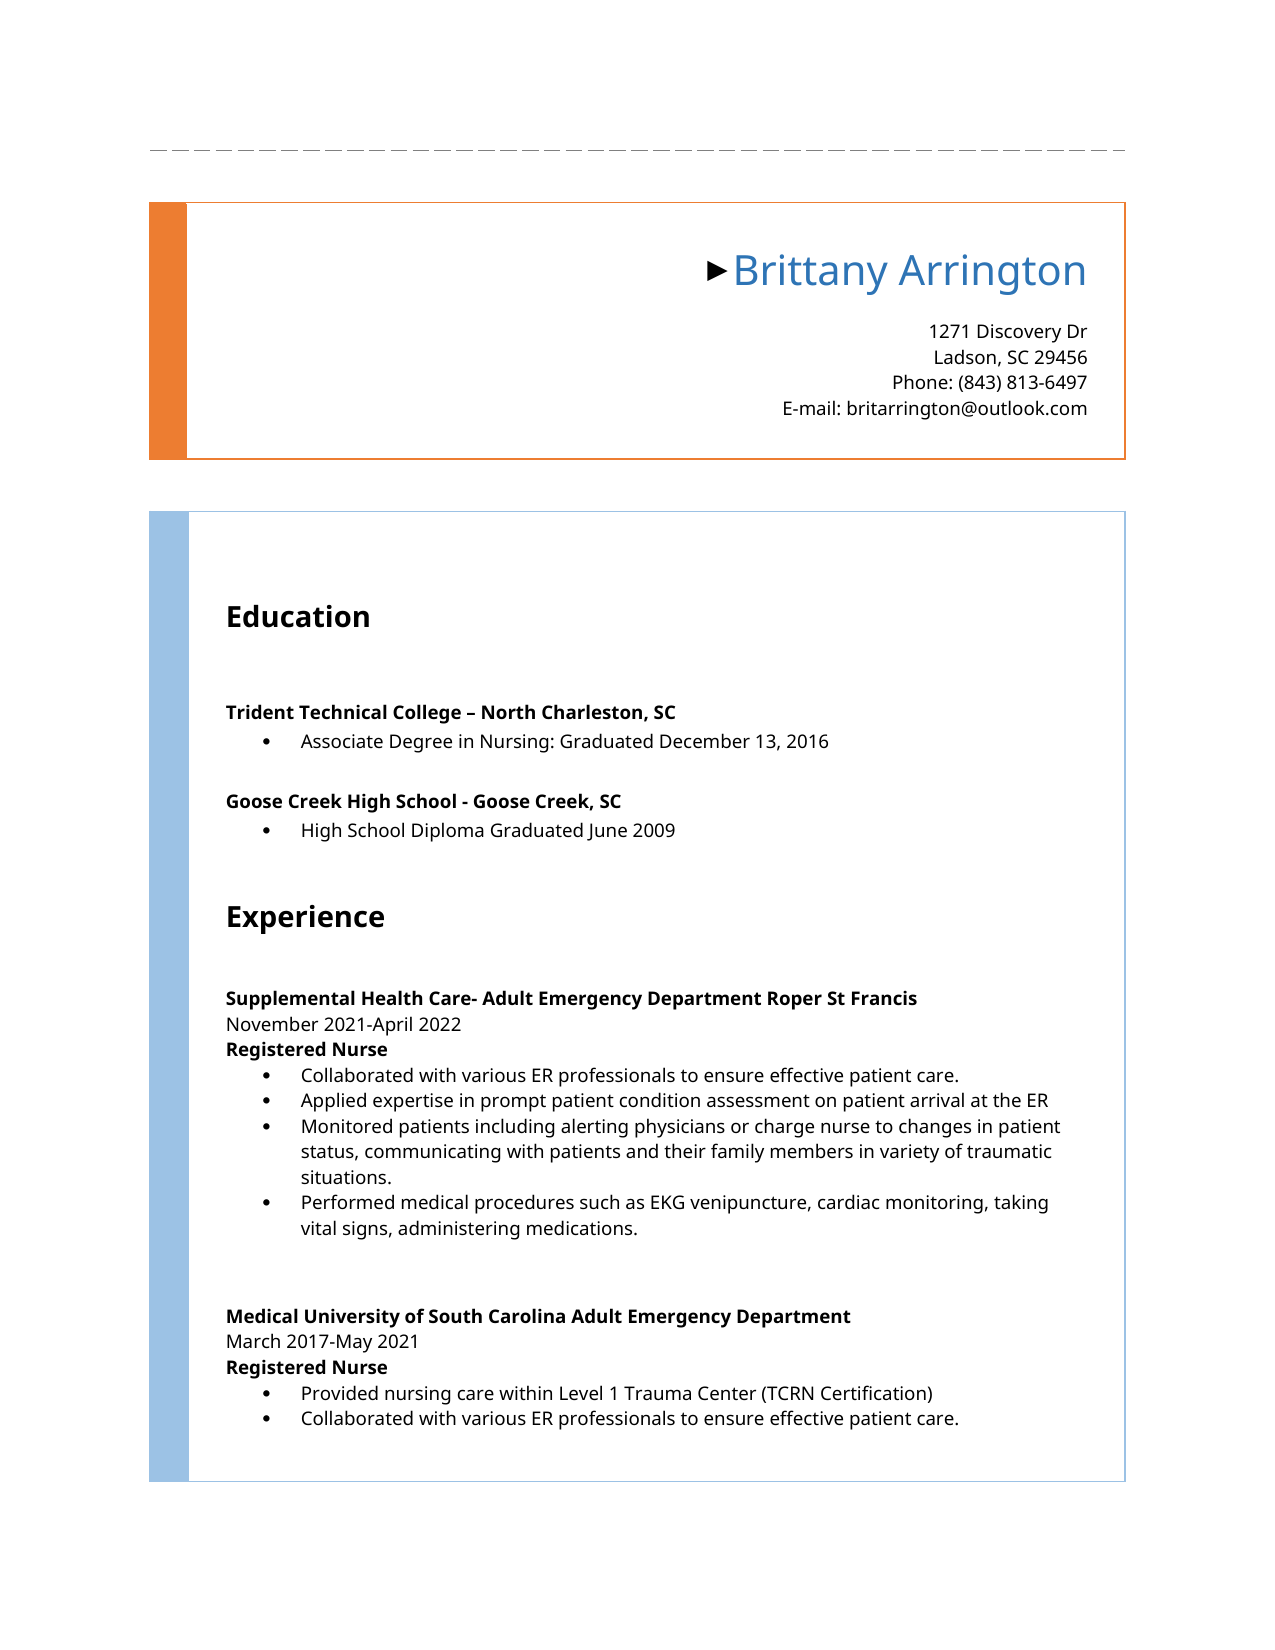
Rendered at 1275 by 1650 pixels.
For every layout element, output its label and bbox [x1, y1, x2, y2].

table_header [150, 150, 1125, 176]
table_header [189, 512, 1124, 1481]
table_header [151, 512, 187, 1481]
